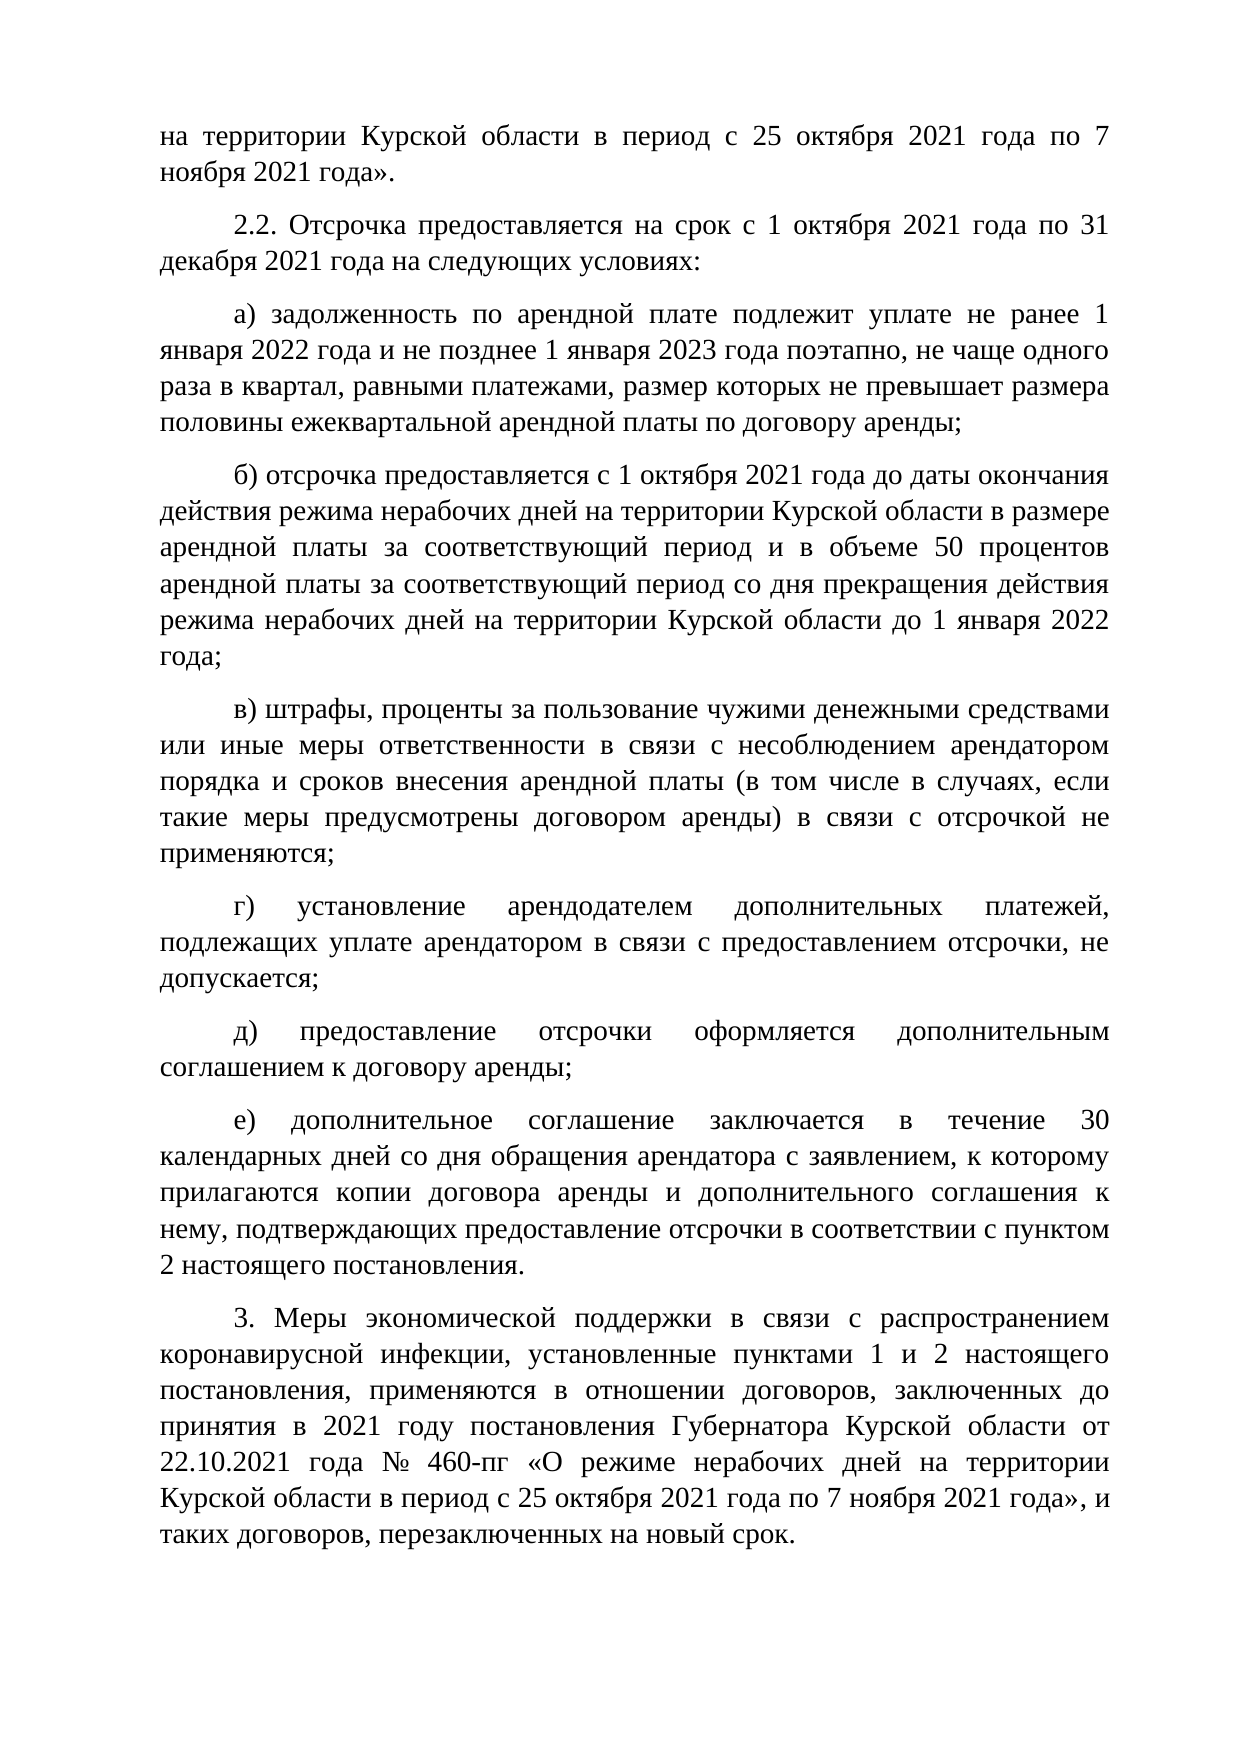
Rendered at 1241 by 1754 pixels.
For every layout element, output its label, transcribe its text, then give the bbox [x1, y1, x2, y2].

text 3. Меры экономической поддержки в связи с распространением коронавирусной инфекции, установленные пунктами 1 и 2 настоящего постановления, применяются в отношении договоров, заключенных до принятия в 2021 году постановления Губернатора Курской области от 22.10.2021 года № 460-пг «О режиме нерабочих дней на территории Курской области в период с 25 октября 2021 года по 7 ноября 2021 года», и таких договоров, перезаключенных на новый срок. [159, 1300, 1110, 1550]
text д) предоставление отсрочки оформляется дополнительным соглашением к договору аренды; [159, 1013, 1110, 1083]
text е) дополнительное соглашение заключается в течение 30 календарных дней со дня обращения арендатора с заявлением, к которому прилагаются копии договора аренды и дополнительного соглашения к нему, подтверждающих предоставление отсрочки в соответствии с пунктом 2 настоящего постановления. [159, 1102, 1110, 1280]
text в) штрафы, проценты за пользование чужими денежными средствами или иные меры ответственности в связи с несоблюдением арендатором порядка и сроков внесения арендной платы (в том числе в случаях, если такие меры предусмотрены договором аренды) в связи с отсрочкой не применяются; [159, 691, 1110, 869]
text а) задолженность по арендной плате подлежит уплате не ранее 1 января 2022 года и не позднее 1 января 2023 года поэтапно, не чаще одного раза в квартал, равными платежами, размер которых не превышает размера половины ежеквартальной арендной платы по договору аренды; [159, 296, 1110, 438]
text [159, 118, 1110, 188]
text б) отсрочка предоставляется с 1 октября 2021 года до даты окончания действия режима нерабочих дней на территории Курской области в размере арендной платы за соответствующий период и в объеме 50 процентов арендной платы за соответствующий период со дня прекращения действия режима нерабочих дней на территории Курской области до 1 января 2022 года; [159, 457, 1110, 672]
text г) установление арендодателем дополнительных платежей, подлежащих уплате арендатором в связи с предоставлением отсрочки, не допускается; [159, 888, 1110, 994]
text 2.2. Отсрочка предоставляется на срок с 1 октября 2021 года по 31 декабря 2021 года на следующих условиях: [159, 207, 1110, 277]
